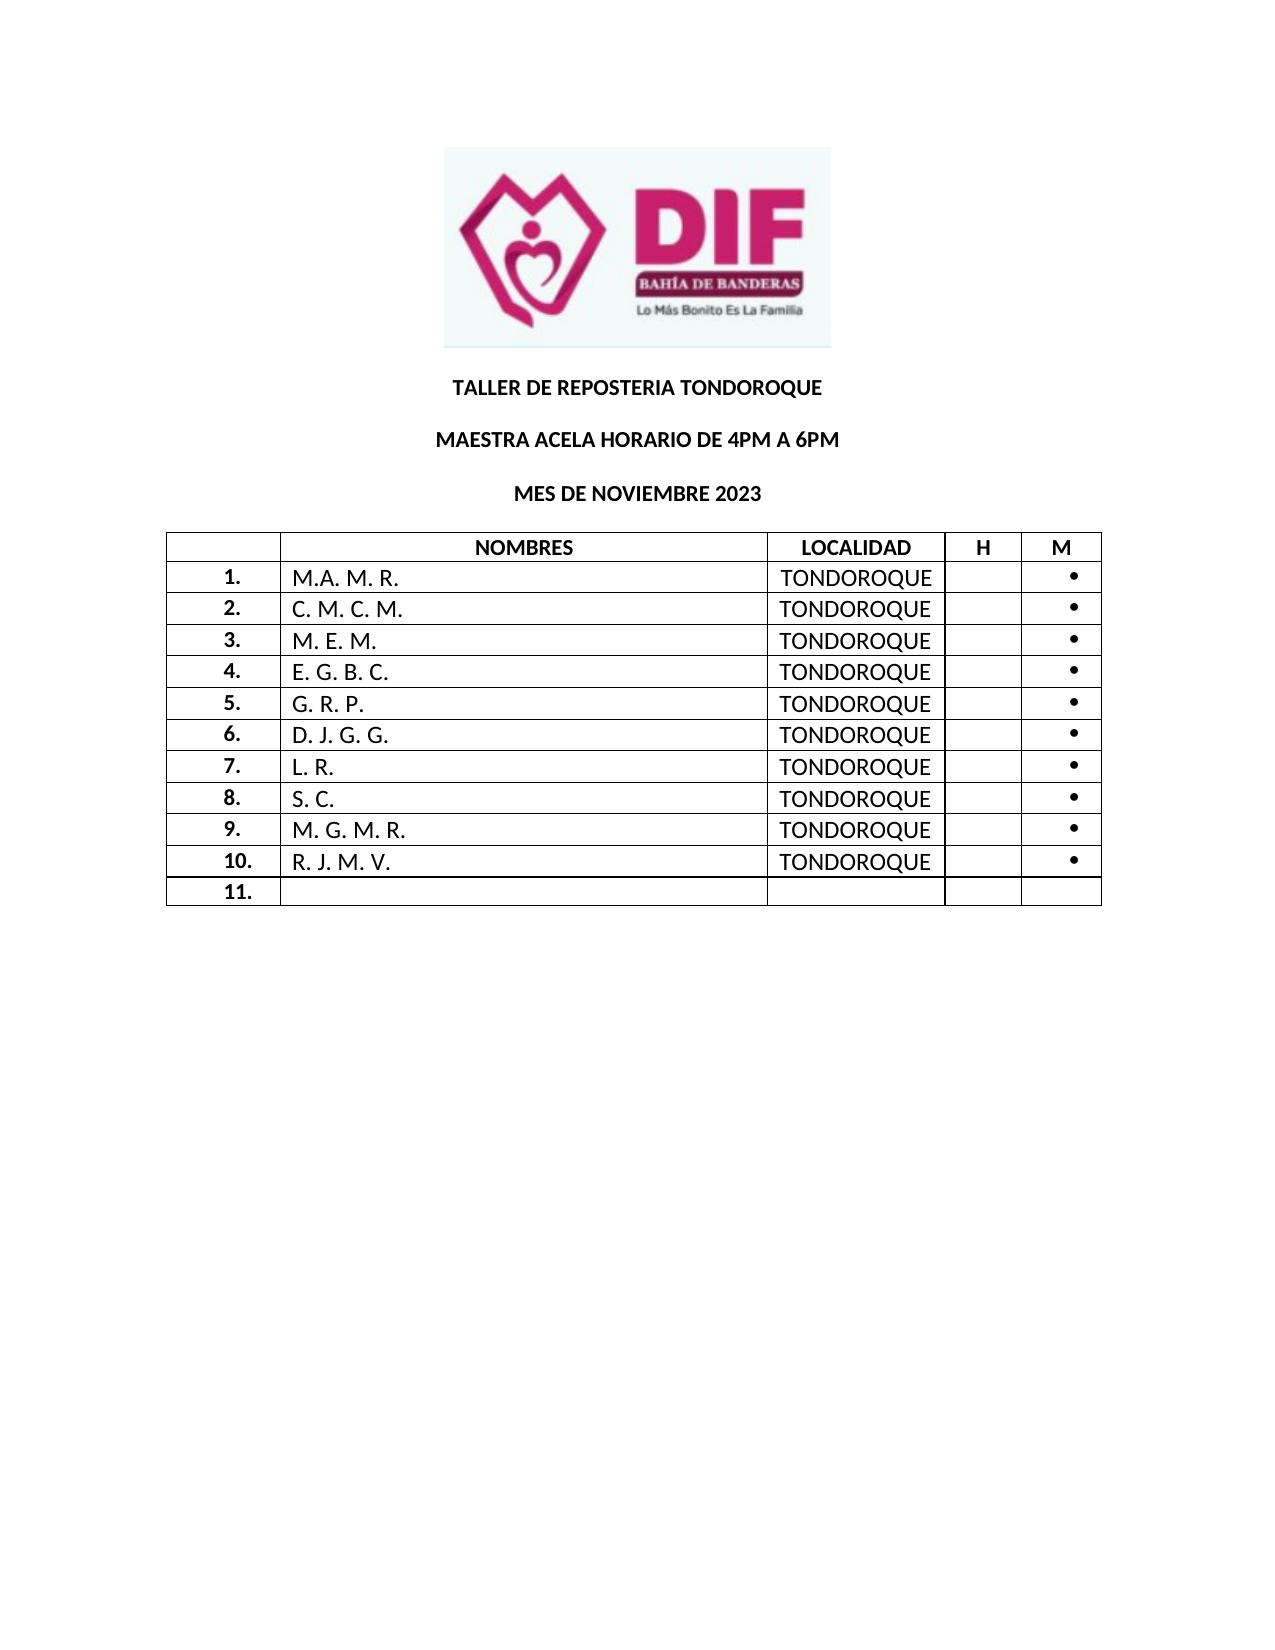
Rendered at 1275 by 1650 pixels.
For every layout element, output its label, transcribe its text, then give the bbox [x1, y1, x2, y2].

text MES DE NOVIEMBRE 2023 [177, 479, 1098, 507]
table_cell [167, 846, 280, 876]
table_cell [167, 783, 280, 813]
table_cell [167, 878, 280, 905]
table_cell M. G. M. R. [281, 814, 767, 845]
table_cell TONDOROQUE [768, 720, 944, 750]
table_cell [946, 814, 1021, 845]
table_cell [1022, 814, 1101, 845]
table_cell TONDOROQUE [768, 562, 944, 592]
table_cell TONDOROQUE [768, 846, 944, 876]
table_cell [946, 625, 1021, 655]
table_cell [1022, 656, 1101, 687]
table_cell [1022, 751, 1101, 782]
table_cell [1022, 625, 1101, 655]
picture [443, 147, 832, 348]
text MAESTRA ACELA HORARIO DE 4PM A 6PM [177, 426, 1098, 454]
table_cell TONDOROQUE [768, 656, 944, 687]
table_cell TONDOROQUE [768, 783, 944, 813]
table_cell [946, 783, 1021, 813]
table_cell [167, 720, 280, 750]
table_cell M. E. M. [281, 625, 767, 655]
table_cell [946, 688, 1021, 718]
table_cell TONDOROQUE [768, 688, 944, 718]
table_cell TONDOROQUE [768, 593, 944, 624]
text TALLER DE REPOSTERIA TONDOROQUE [177, 373, 1098, 401]
table_cell [768, 878, 944, 905]
table_header [167, 533, 280, 561]
table_header LOCALIDAD [768, 533, 944, 561]
table_cell L. R. [281, 751, 767, 782]
table_cell TONDOROQUE [768, 814, 944, 845]
table_cell [167, 751, 280, 782]
table_cell [1022, 783, 1101, 813]
table_cell [946, 878, 1021, 905]
table_cell [946, 846, 1021, 876]
table_cell [167, 656, 280, 687]
table_cell D. J. G. G. [281, 720, 767, 750]
table_cell TONDOROQUE [768, 751, 944, 782]
table_cell [167, 593, 280, 624]
table_cell E. G. B. C. [281, 656, 767, 687]
table_cell [167, 688, 280, 718]
table_cell R. J. M. V. [281, 846, 767, 876]
table_cell [1022, 846, 1101, 876]
table_cell [1022, 878, 1101, 905]
table_cell S. C. [281, 783, 767, 813]
table_cell M.A. M. R. [281, 562, 767, 592]
table_cell [946, 656, 1021, 687]
table_cell G. R. P. [281, 688, 767, 718]
table_header H [946, 533, 1021, 561]
table_cell [1022, 720, 1101, 750]
table_cell [1022, 593, 1101, 624]
table_cell [167, 625, 280, 655]
table_cell [281, 878, 767, 905]
table_cell [167, 562, 280, 592]
table_header NOMBRES [281, 533, 767, 561]
table_cell [946, 720, 1021, 750]
table_cell [1022, 688, 1101, 718]
table_cell [167, 814, 280, 845]
table_cell C. M. C. M. [281, 593, 767, 624]
table_cell [946, 751, 1021, 782]
table_cell TONDOROQUE [768, 625, 944, 655]
table_cell [946, 593, 1021, 624]
table_header M [1022, 533, 1101, 561]
table_cell [1022, 562, 1101, 592]
table_cell [946, 562, 1021, 592]
